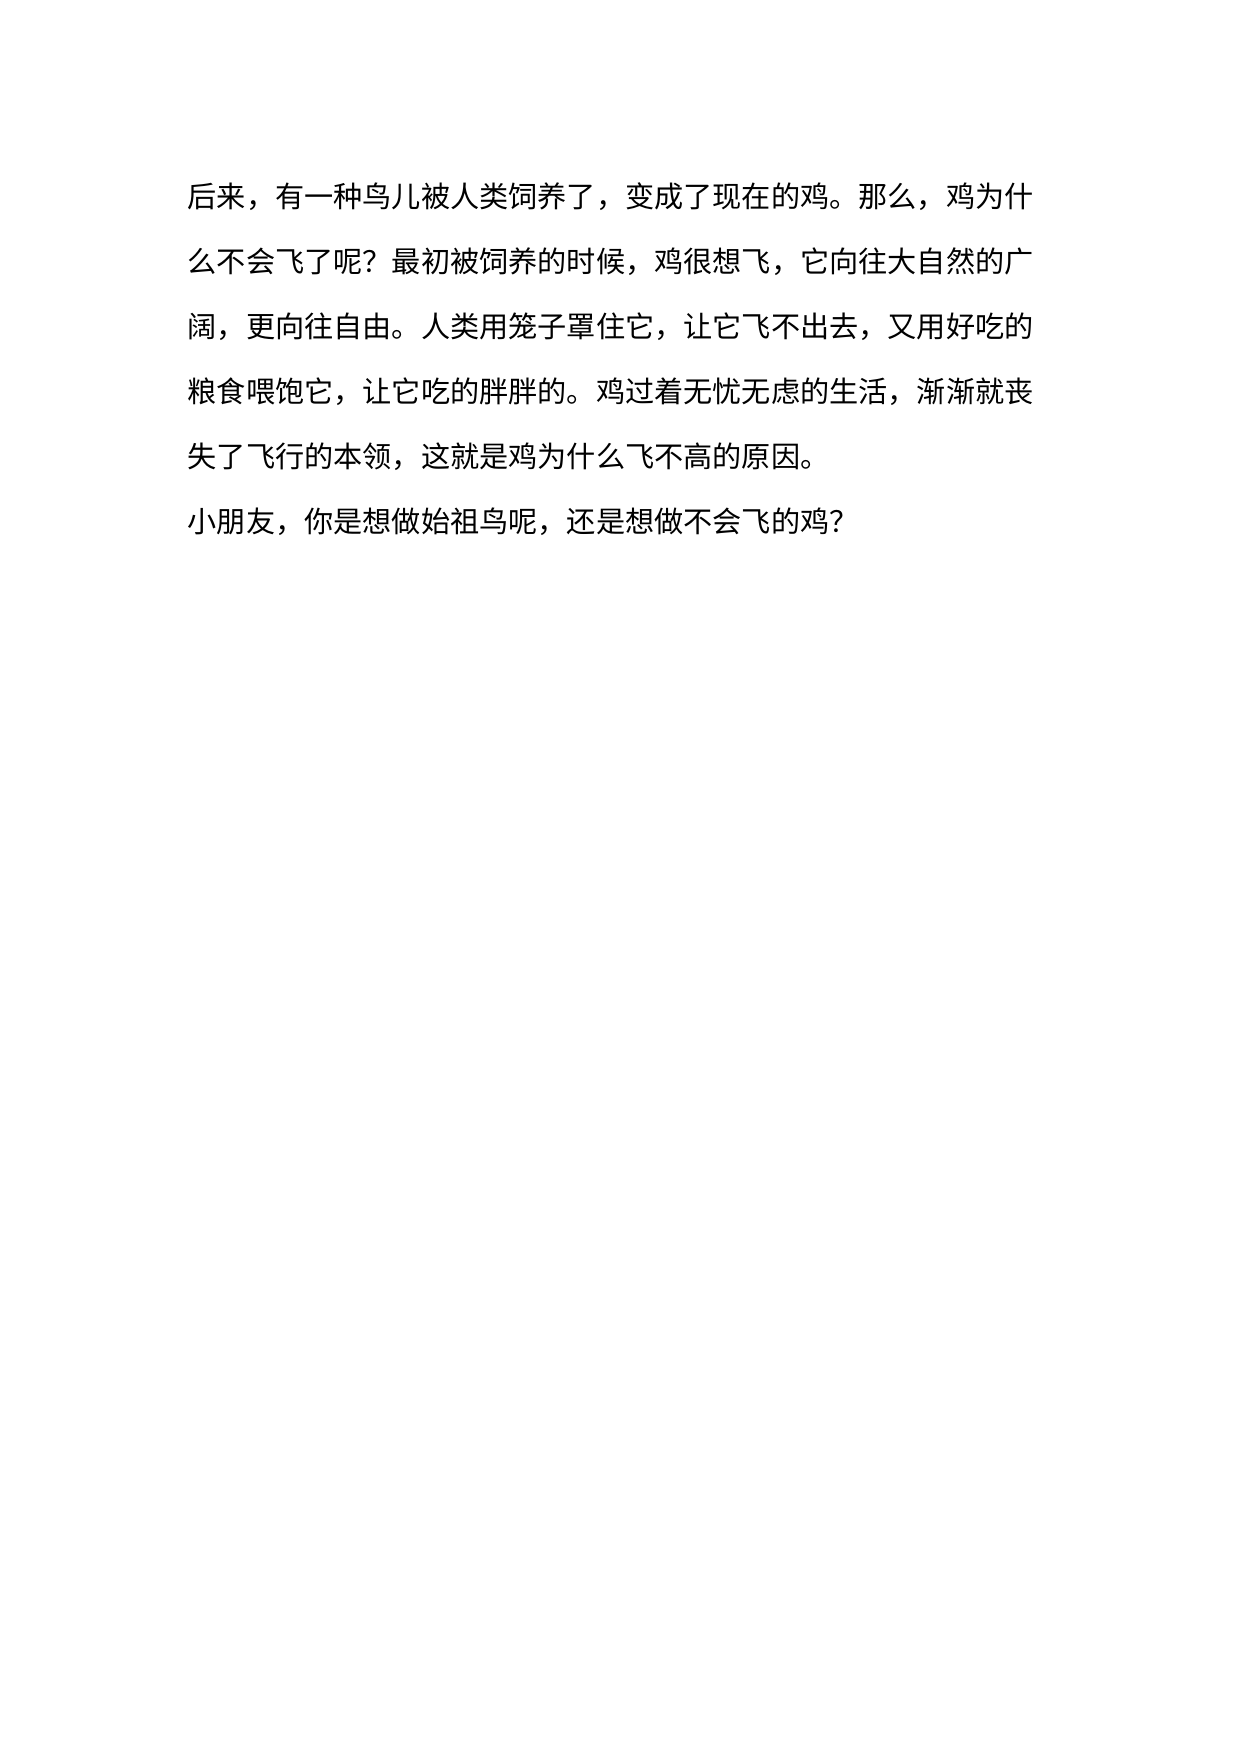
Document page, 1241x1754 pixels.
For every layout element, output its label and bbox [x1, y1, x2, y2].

text [187, 162, 1053, 552]
